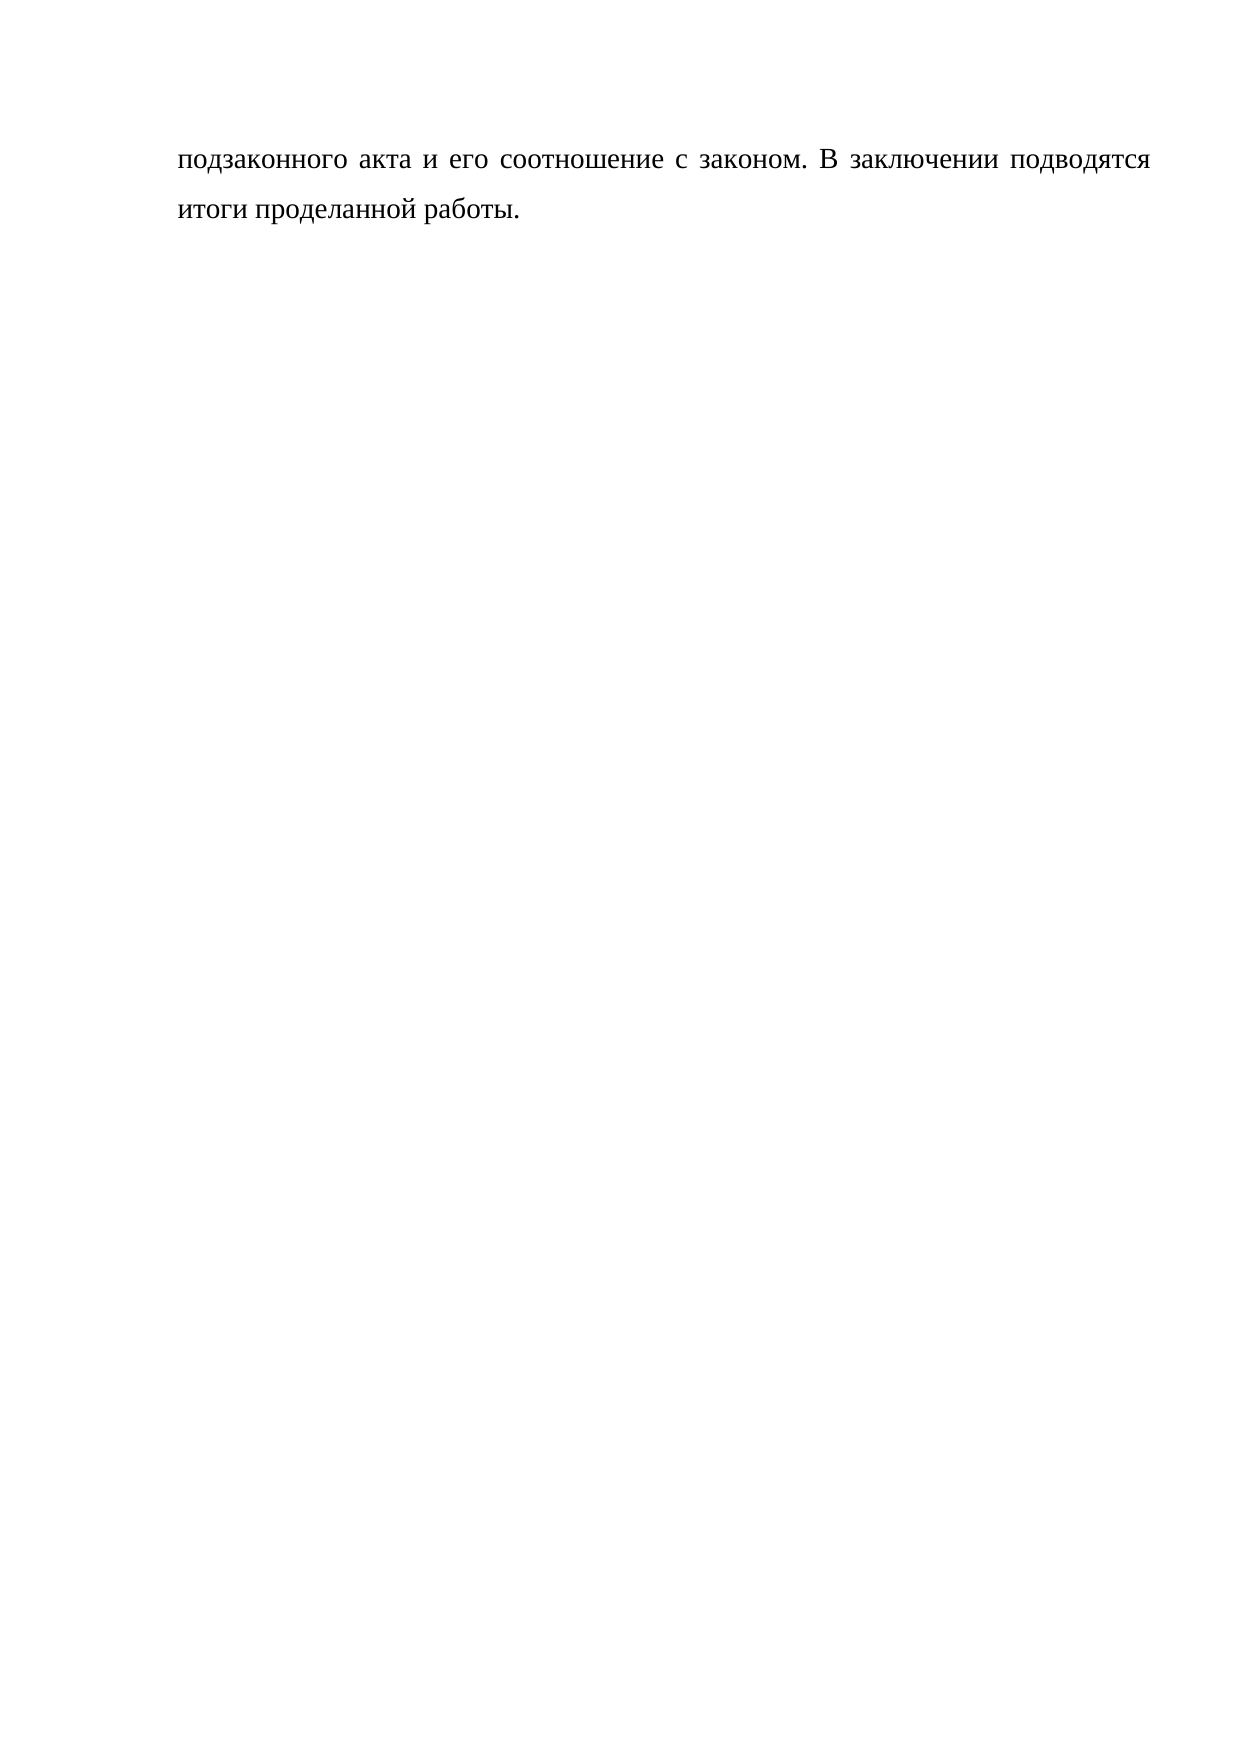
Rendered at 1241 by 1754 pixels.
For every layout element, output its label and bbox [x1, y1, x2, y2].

text [177, 141, 1152, 225]
